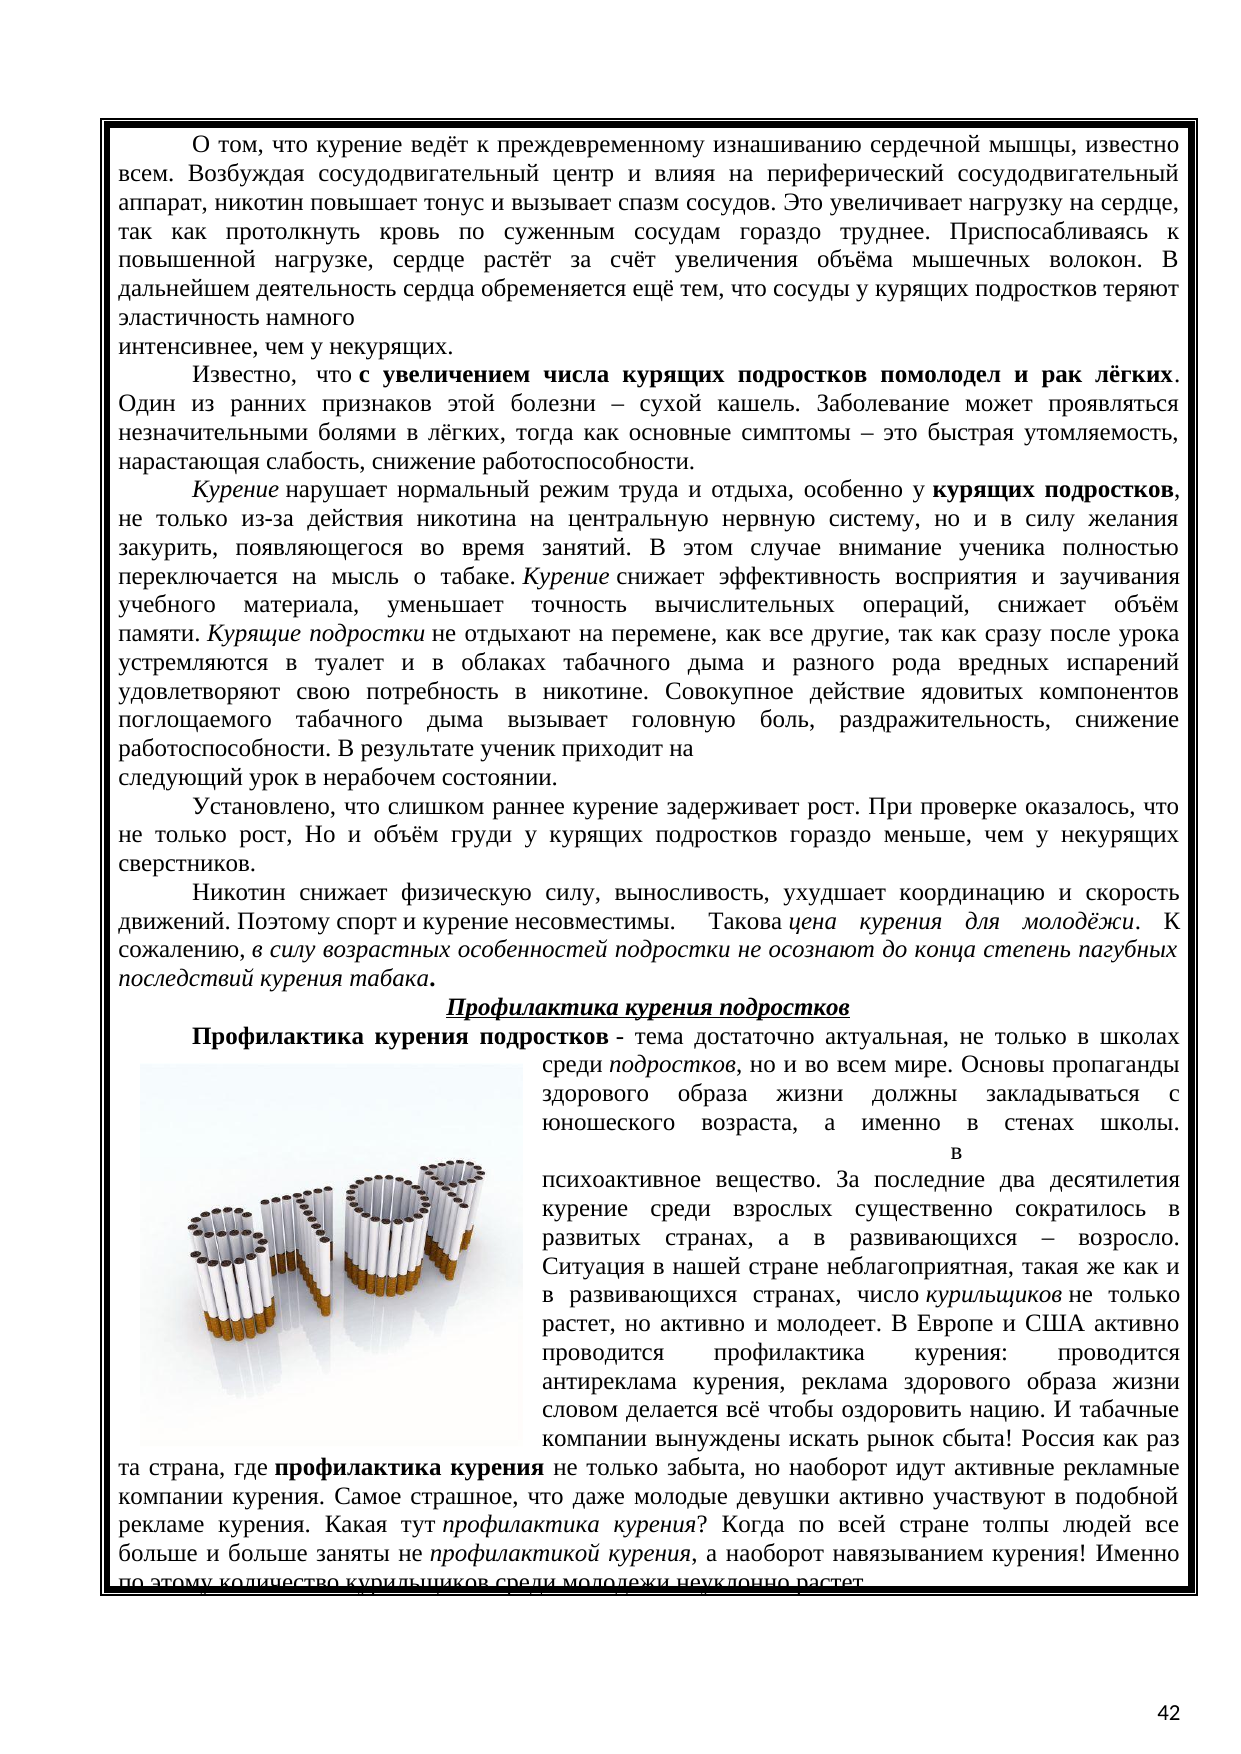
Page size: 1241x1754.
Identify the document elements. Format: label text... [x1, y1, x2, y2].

text следующий урок в нерабочем состоянии. [118, 762, 1180, 791]
text интенсивнее, чем у некурящих. [118, 331, 1180, 359]
subtitle Профилактика курения подростков [118, 992, 1180, 1021]
text О том, что курение ведёт к преждевременному изнашиванию сердечной мышцы, известно всем. Возбуждая сосудодвигательный центр и влияя на периферический сосудодвигательный аппарат, никотин повышает тонус и вызывает спазм сосудов. Это увеличивает нагрузку на сердце, так как протолкнуть кровь по суженным сосудам гораздо труднее. Приспосабливаясь к повышенной нагрузке, сердце растёт за счёт увеличения объёма мышечных волокон. В дальнейшем деятельность сердца обременяется ещё тем, что сосуды у курящих подростков теряют эластичность намного [110, 128, 1188, 331]
text Установлено, что слишком раннее курение задерживает рост. При проверке оказалось, что не только рост, Но и объём груди у курящих подростков гораздо меньше, чем у некурящих сверстников. Никотин снижает физическую силу, выносливость, ухудшает координацию и скорость движений. Поэтому спорт и курение несовместимы. Такова цена курения для молодёжи. К сожалению, в силу возрастных особенностей подростки не осознают до конца степень пагубных последствий курения табака. [118, 791, 1180, 992]
text Профилактика курения подростков - тема достаточно актуальная, не только в школах среди подростков, но и во всем мире. Основы пропаганды здорового образа жизни должны закладываться с юношеского возраста, а именно в стенах школы. Никотин в форме сигарет – наиболее распространённое (наряду с алкоголем) психоактивное вещество. За последние два десятилетия курение среди взрослых существенно сократилось в развитых странах, а в развивающихся – возросло. Ситуация в нашей стране неблагоприятная, такая же как и в развивающихся странах, число курильщиков не только растет, но активно и молодеет. В Европе и США активно проводится профилактика курения: проводится антиреклама курения, реклама здорового образа жизни словом делается всё чтобы оздоровить нацию. И табачные компании вынуждены искать рынок сбыта! Россия как раз та страна, где профилактика курения не только забыта, но наоборот идут активные рекламные компании курения. Самое страшное, что даже молодые девушки активно участвуют в подобной рекламе курения. Какая тут профилактика курения? Когда по всей стране толпы людей все больше и больше заняты не профилактикой курения, а наоборот навязыванием курения! Именно по этому количество курильщиков среди молодежи неуклонно растет. [118, 1021, 1180, 1586]
text Курение нарушает нормальный режим труда и отдыха, особенно у курящих подростков, не только из-за действия никотина на центральную нервную систему, но и в силу желания закурить, появляющегося во время занятий. В этом случае внимание ученика полностью переключается на мысль о табаке. Курение снижает эффективность восприятия и заучивания учебного материала, уменьшает точность вычислительных операций, снижает объём памяти. Курящие подростки не отдыхают на перемене, как все другие, так как сразу после урока устремляются в туалет и в облаках табачного дыма и разного рода вредных испарений удовлетворяют свою потребность в никотине. Совокупное действие ядовитых компонентов поглощаемого табачного дыма вызывает головную боль, раздражительность, снижение работоспособности. В результате ученик приходит на [118, 474, 1180, 762]
text Известно, что с увеличением числа курящих подростков помолодел и рак лёгких. Один из ранних признаков этой болезни – сухой кашель. Заболевание может проявляться незначительными болями в лёгких, тогда как основные симптомы – это быстрая утомляемость, нарастающая слабость, снижение работоспособности. [118, 359, 1180, 474]
picture [140, 1063, 523, 1447]
